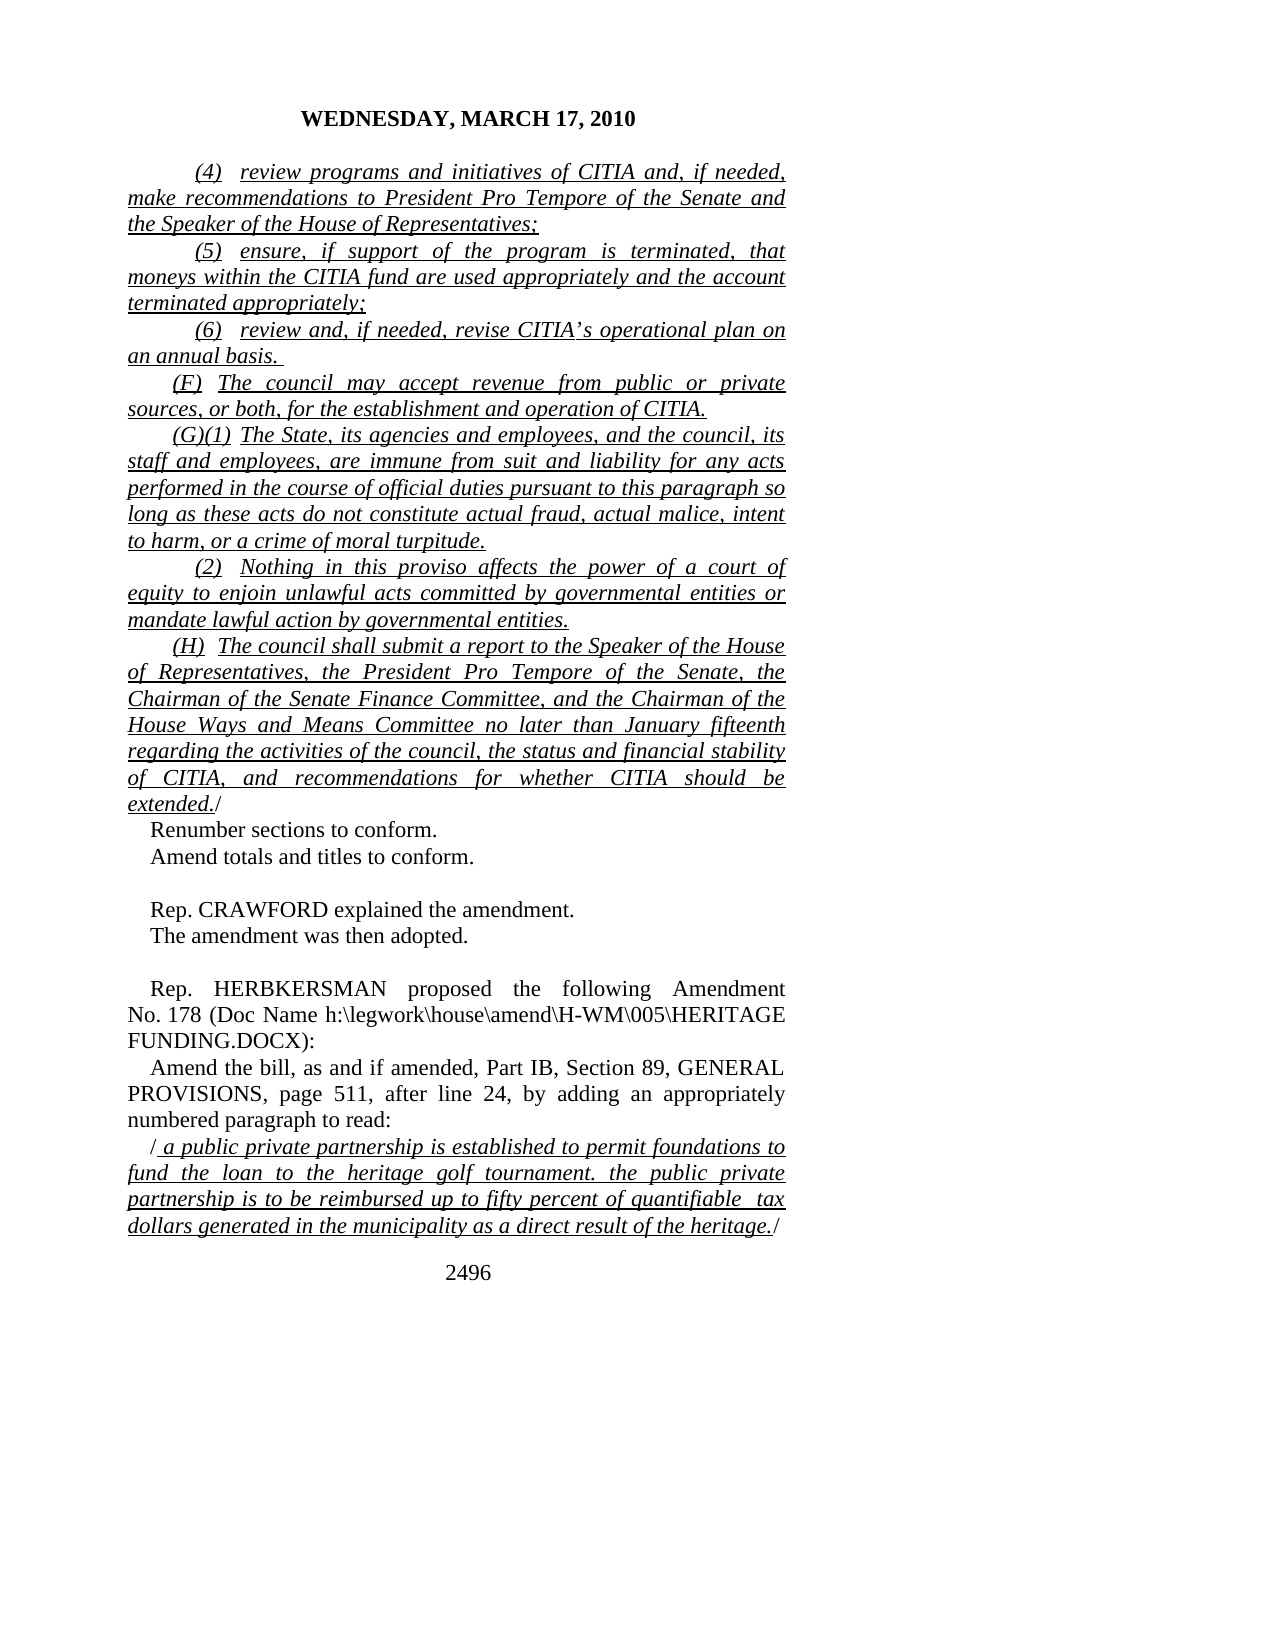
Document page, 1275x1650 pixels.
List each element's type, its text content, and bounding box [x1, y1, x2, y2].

text Rep. CRAWFORD explained the amendment. [127, 896, 786, 922]
text (G)(1) The State, its agencies and employees, and the council, its staff and employees, are immune from suit and liability for any acts performed in the course of official duties pursuant to this paragraph so long as these acts do not constitute actual fraud, actual malice, intent to harm, or a crime of moral turpitude. [127, 421, 786, 470]
text / a public private partnership is established to permit foundations to fund the loan to the heritage golf tournament. the public private partnership is to be reimbursed up to fifty percent of quantifiable tax dollars generated in the municipality as a direct result of the heritage./ [127, 1133, 786, 1182]
text (4) review programs and initiatives of CITIA and, if needed, make recommendations to President Pro Tempore of the Senate and the Speaker of the House of Representatives; [127, 158, 786, 207]
text (5) ensure, if support of the program is terminated, that moneys within the CITIA fund are used appropriately and the account terminated appropriately; [127, 287, 786, 316]
text Amend totals and titles to conform. [127, 843, 786, 869]
text Amend the bill, as and if amended, Part IB, Section 89, GENERAL PROVISIONS, page 511, after line 24, by adding an appropriately numbered paragraph to read: [127, 1054, 786, 1133]
text (2) Nothing in this proviso affects the power of a court of equity to enjoin unlawful acts committed by governmental entities or mandate lawful action by governmental entities. [127, 553, 786, 602]
text (F) The council may accept revenue from public or private sources, or both, for the establishment and operation of CITIA. [127, 368, 786, 421]
text Renumber sections to conform. [127, 817, 786, 843]
text (5) ensure, if support of the program is terminated, that moneys within the CITIA fund are used appropriately and the account terminated appropriately; [127, 237, 786, 286]
text (6) review and, if needed, revise CITIA’s operational plan on an annual basis. [127, 316, 786, 368]
text (H) The council shall submit a report to the Speaker of the House of Representatives, the President Pro Tempore of the Senate, the Chairman of the Senate Finance Committee, and the Chairman of the House Ways and Means Committee no later than January fifteenth regarding the activities of the council, the status and financial stability of CITIA, and recommendations for whether CITIA should be extended./ [127, 632, 786, 681]
text The amendment was then adopted. [127, 922, 786, 948]
text (2) Nothing in this proviso affects the power of a court of equity to enjoin unlawful acts committed by governmental entities or mandate lawful action by governmental entities. [127, 603, 786, 632]
text / a public private partnership is established to permit foundations to fund the loan to the heritage golf tournament. the public private partnership is to be reimbursed up to fifty percent of quantifiable tax dollars generated in the municipality as a direct result of the heritage./ [127, 1210, 786, 1238]
text (4) review programs and initiatives of CITIA and, if needed, make recommendations to President Pro Tempore of the Senate and the Speaker of the House of Representatives; [127, 208, 786, 237]
text Rep. HERBKERSMAN proposed the following Amendment No. 178 (Doc Name h:\legwork\house\amend\H-WM\005\HERITAGE FUNDING.DOCX): [127, 975, 786, 1054]
